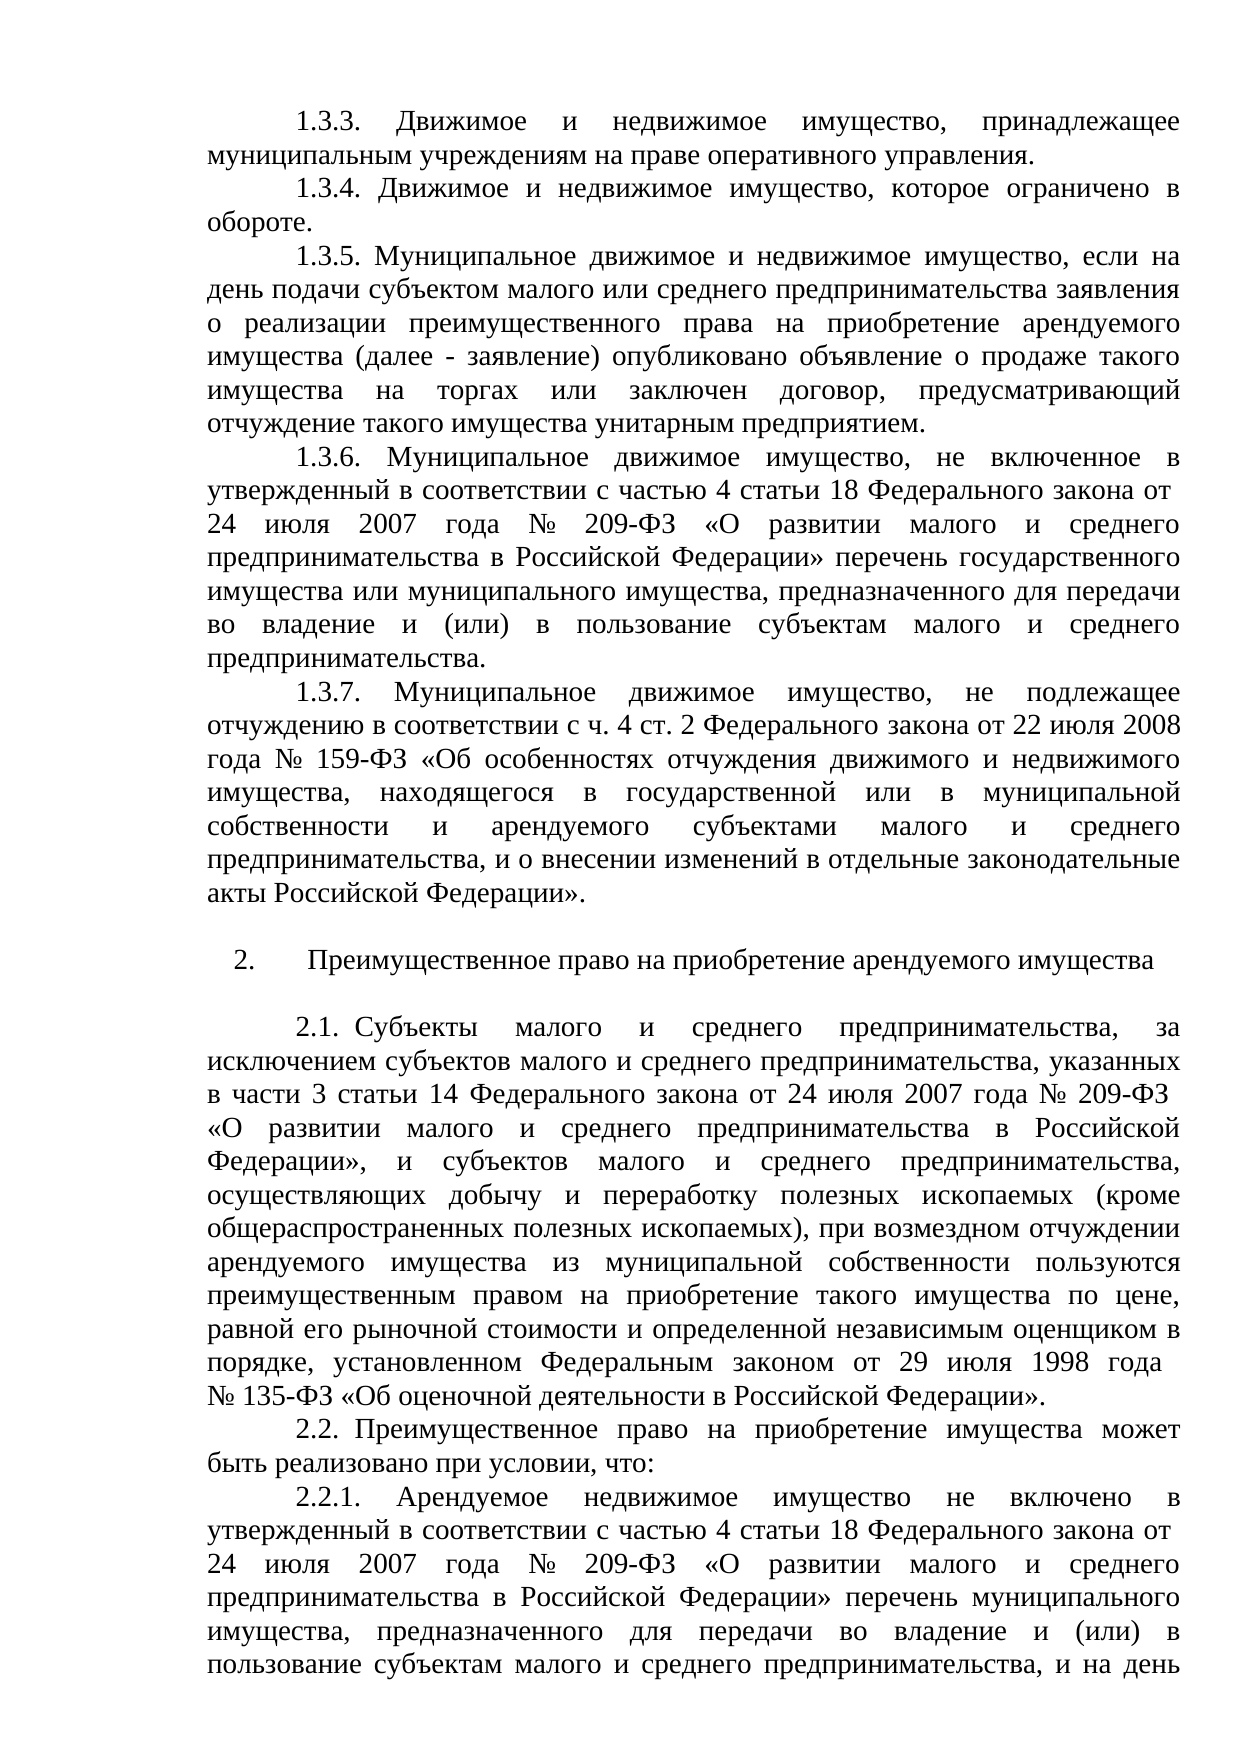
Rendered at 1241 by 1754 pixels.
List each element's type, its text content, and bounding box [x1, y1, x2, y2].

list Субъекты малого и среднего предпринимательства, за исключением субъектов малого и среднего предпринимательства, указанных в части 3 статьи 14 Федерального закона от 24 июля 2007 года № 209-ФЗ «О развитии малого и среднего предпринимательства в Российской Федерации», и субъектов малого и среднего предпринимательства, осуществляющих добычу и переработку полезных ископаемых (кроме общераспространенных полезных ископаемых), при возмездном отчуждении арендуемого имущества из муниципальной собственности пользуются преимущественным правом на приобретение такого имущества по цене, равной его рыночной стоимости и определенной независимым оценщиком в порядке, установленном Федеральным законом от 29 июля 1998 года № 135-ФЗ «Об оценочной деятельности в Российской Федерации». [207, 1009, 1181, 1412]
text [207, 1479, 1181, 1680]
text 1.3.7. Муниципальное движимое имущество, не подлежащее отчуждению в соответствии с ч. 4 ст. 2 Федерального закона от 22 июля 2008 года № 159-ФЗ «Об особенностях отчуждения движимого и недвижимого имущества, находящегося в государственной или в муниципальной собственности и арендуемого субъектами малого и среднего предпринимательства, и о внесении изменений в отдельные законодательные акты Российской Федерации». [207, 674, 1181, 908]
list Преимущественное право на приобретение имущества может быть реализовано при условии, что: [207, 1412, 1181, 1479]
text 1.3.6. Муниципальное движимое имущество, не включенное в утвержденный в соответствии с частью 4 статьи 18 Федерального закона от 24 июля 2007 года № 209-ФЗ «О развитии малого и среднего предпринимательства в Российской Федерации» перечень государственного имущества или муниципального имущества, предназначенного для передачи во владение и (или) в пользование субъектам малого и среднего предпринимательства. [207, 439, 1181, 674]
list Преимущественное право на приобретение арендуемого имущества [207, 942, 1181, 976]
text 1.3.3. Движимое и недвижимое имущество, принадлежащее муниципальным учреждениям на праве оперативного управления. [207, 103, 1181, 171]
text 1.3.5. Муниципальное движимое и недвижимое имущество, если на день подачи субъектом малого или среднего предпринимательства заявления о реализации преимущественного права на приобретение арендуемого имущества (далее - заявление) опубликовано объявление о продаже такого имущества на торгах или заключен договор, предусматривающий отчуждение такого имущества унитарным предприятием. [207, 238, 1181, 439]
text 1.3.4. Движимое и недвижимое имущество, которое ограничено в обороте. [207, 171, 1181, 238]
